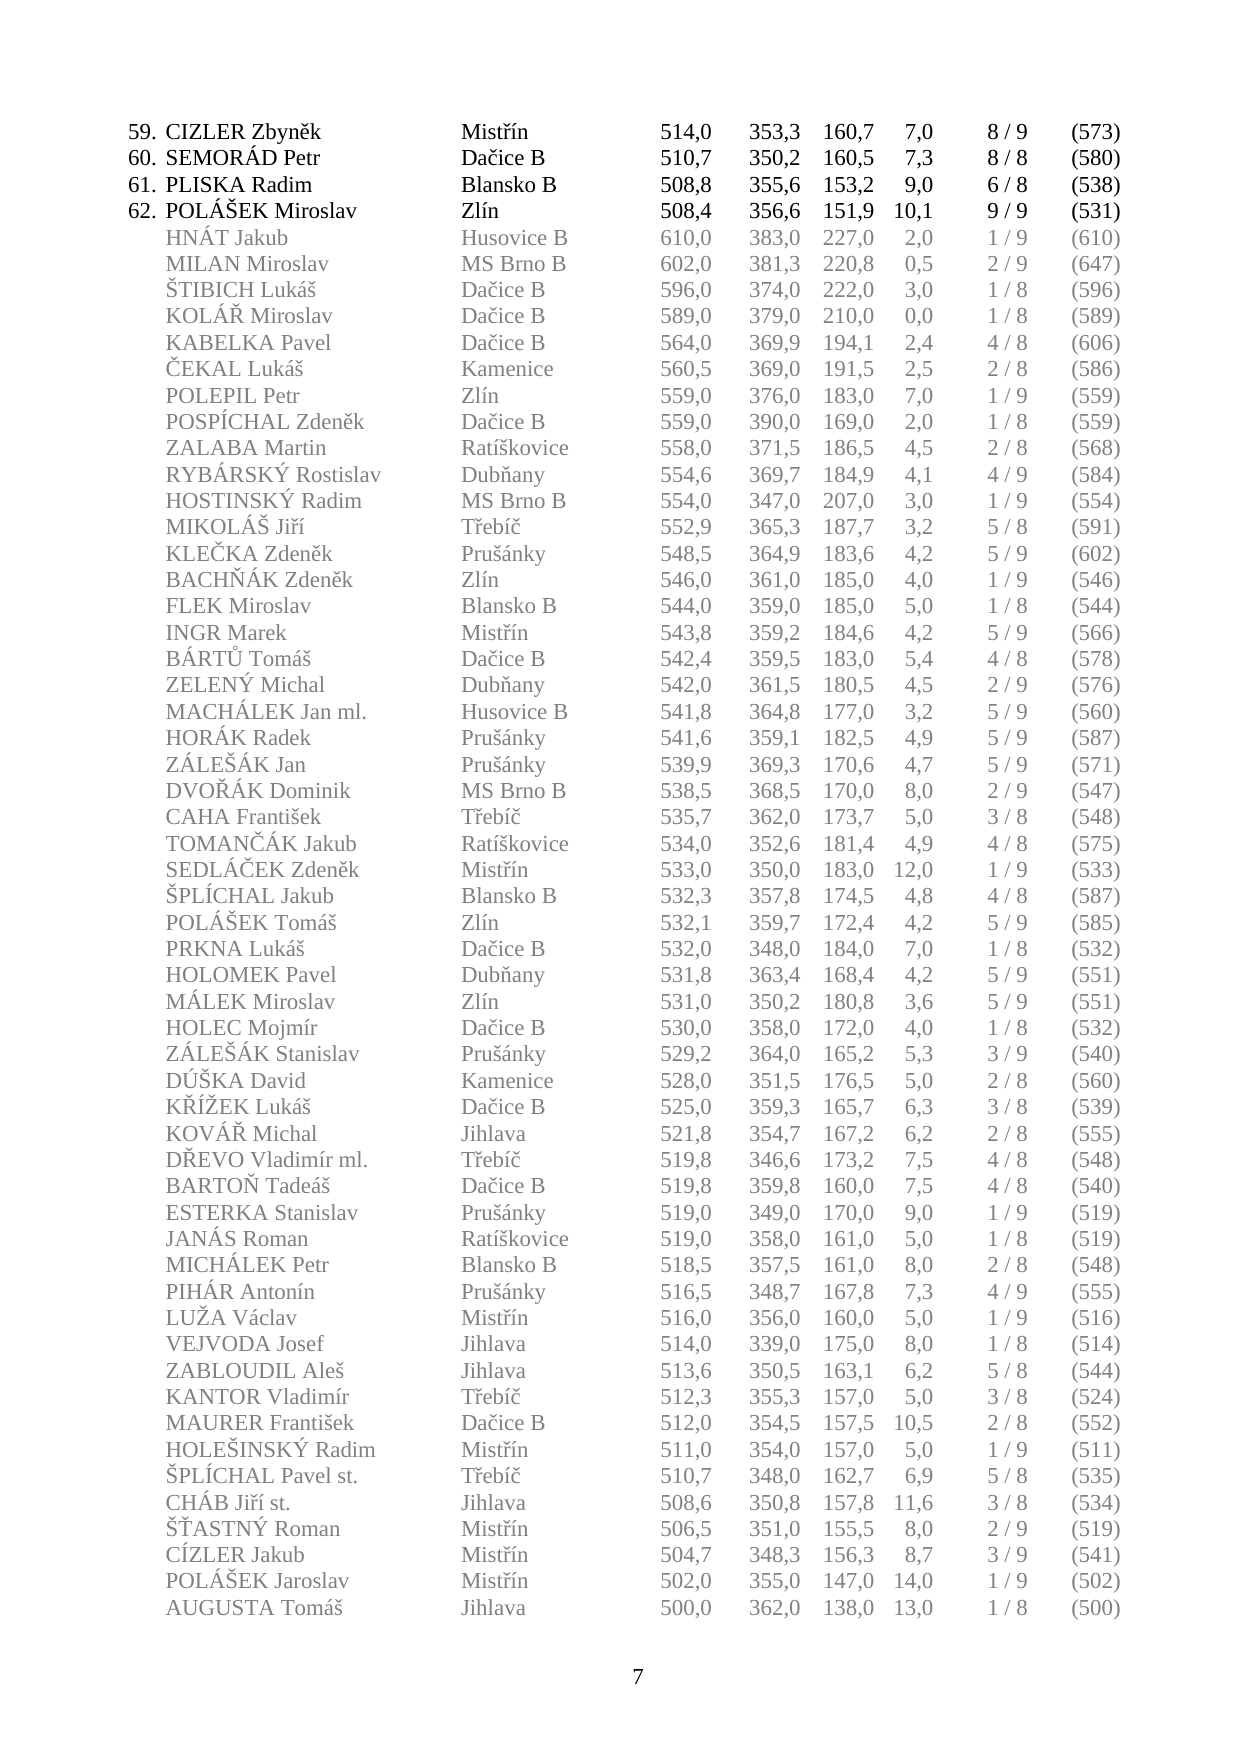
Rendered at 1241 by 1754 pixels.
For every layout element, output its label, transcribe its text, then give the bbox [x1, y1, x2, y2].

text ZALABA Martin Ratíškovice 558,0 371,5 186,5 4,5 2 / 8 (568) [106, 434, 1134, 461]
text KABELKA Pavel Dačice B 564,0 369,9 194,1 2,4 4 / 8 (606) [106, 329, 1134, 355]
text HOLOMEK Pavel Dubňany 531,8 363,4 168,4 4,2 5 / 9 (551) [106, 961, 1134, 988]
text ZELENÝ Michal Dubňany 542,0 361,5 180,5 4,5 2 / 9 (576) [106, 672, 1134, 698]
text POLÁŠEK Tomáš Zlín 532,1 359,7 172,4 4,2 5 / 9 (585) [106, 909, 1134, 935]
text DVOŘÁK Dominik MS Brno B 538,5 368,5 170,0 8,0 2 / 9 (547) [106, 777, 1134, 803]
text ŠTIBICH Lukáš Dačice B 596,0 374,0 222,0 3,0 1 / 8 (596) [106, 276, 1134, 303]
text ŠPLÍCHAL Jakub Blansko B 532,3 357,8 174,5 4,8 4 / 8 (587) [106, 882, 1134, 909]
text 61. PLISKA Radim Blansko B 508,8 355,6 153,2 9,0 6 / 8 (538) [106, 171, 1134, 197]
text RYBÁRSKÝ Rostislav Dubňany 554,6 369,7 184,9 4,1 4 / 9 (584) [106, 461, 1134, 487]
text DÚŠKA David Kamenice 528,0 351,5 176,5 5,0 2 / 8 (560) [106, 1067, 1134, 1093]
text ESTERKA Stanislav Prušánky 519,0 349,0 170,0 9,0 1 / 9 (519) [106, 1199, 1134, 1225]
text MIKOLÁŠ Jiří Třebíč 552,9 365,3 187,7 3,2 5 / 8 (591) [106, 513, 1134, 540]
text HOLEC Mojmír Dačice B 530,0 358,0 172,0 4,0 1 / 8 (532) [106, 1014, 1134, 1041]
text HOSTINSKÝ Radim MS Brno B 554,0 347,0 207,0 3,0 1 / 9 (554) [106, 487, 1134, 513]
text KOLÁŘ Miroslav Dačice B 589,0 379,0 210,0 0,0 1 / 8 (589) [106, 303, 1134, 329]
text HNÁT Jakub Husovice B 610,0 383,0 227,0 2,0 1 / 9 (610) [106, 223, 1134, 250]
text VEJVODA Josef Jihlava 514,0 339,0 175,0 8,0 1 / 8 (514) [106, 1330, 1134, 1357]
text BÁRTŮ Tomáš Dačice B 542,4 359,5 183,0 5,4 4 / 8 (578) [106, 645, 1134, 672]
text MILAN Miroslav MS Brno B 602,0 381,3 220,8 0,5 2 / 9 (647) [106, 250, 1134, 276]
text POLEPIL Petr Zlín 559,0 376,0 183,0 7,0 1 / 9 (559) [106, 382, 1134, 408]
text DŘEVO Vladimír ml. Třebíč 519,8 346,6 173,2 7,5 4 / 8 (548) [106, 1146, 1134, 1172]
text HOLEŠINSKÝ Radim Mistřín 511,0 354,0 157,0 5,0 1 / 9 (511) [106, 1436, 1134, 1462]
text MÁLEK Miroslav Zlín 531,0 350,2 180,8 3,6 5 / 9 (551) [106, 988, 1134, 1014]
text KŘÍŽEK Lukáš Dačice B 525,0 359,3 165,7 6,3 3 / 8 (539) [106, 1093, 1134, 1119]
text 62. POLÁŠEK Miroslav Zlín 508,4 356,6 151,9 10,1 9 / 9 (531) [106, 197, 1134, 223]
text ZÁLEŠÁK Stanislav Prušánky 529,2 364,0 165,2 5,3 3 / 9 (540) [106, 1041, 1134, 1067]
text MICHÁLEK Petr Blansko B 518,5 357,5 161,0 8,0 2 / 8 (548) [106, 1251, 1134, 1278]
text POLÁŠEK Jaroslav Mistřín 502,0 355,0 147,0 14,0 1 / 9 (502) [106, 1568, 1134, 1594]
text CÍZLER Jakub Mistřín 504,7 348,3 156,3 8,7 3 / 9 (541) [106, 1541, 1134, 1568]
text CAHA František Třebíč 535,7 362,0 173,7 5,0 3 / 8 (548) [106, 803, 1134, 830]
text MACHÁLEK Jan ml. Husovice B 541,8 364,8 177,0 3,2 5 / 9 (560) [106, 698, 1134, 724]
text POSPÍCHAL Zdeněk Dačice B 559,0 390,0 169,0 2,0 1 / 8 (559) [106, 408, 1134, 434]
text BACHŇÁK Zdeněk Zlín 546,0 361,0 185,0 4,0 1 / 9 (546) [106, 566, 1134, 592]
text MAURER František Dačice B 512,0 354,5 157,5 10,5 2 / 8 (552) [106, 1409, 1134, 1436]
text ZABLOUDIL Aleš Jihlava 513,6 350,5 163,1 6,2 5 / 8 (544) [106, 1357, 1134, 1383]
text CHÁB Jiří st. Jihlava 508,6 350,8 157,8 11,6 3 / 8 (534) [106, 1488, 1134, 1515]
text PRKNA Lukáš Dačice B 532,0 348,0 184,0 7,0 1 / 8 (532) [106, 935, 1134, 961]
text LUŽA Václav Mistřín 516,0 356,0 160,0 5,0 1 / 9 (516) [106, 1304, 1134, 1330]
text SEDLÁČEK Zdeněk Mistřín 533,0 350,0 183,0 12,0 1 / 9 (533) [106, 856, 1134, 882]
text 60. SEMORÁD Petr Dačice B 510,7 350,2 160,5 7,3 8 / 8 (580) [106, 144, 1134, 171]
text KLEČKA Zdeněk Prušánky 548,5 364,9 183,6 4,2 5 / 9 (602) [106, 540, 1134, 566]
text AUGUSTA Tomáš Jihlava 500,0 362,0 138,0 13,0 1 / 8 (500) [106, 1594, 1134, 1620]
text JANÁS Roman Ratíškovice 519,0 358,0 161,0 5,0 1 / 8 (519) [106, 1225, 1134, 1251]
text KANTOR Vladimír Třebíč 512,3 355,3 157,0 5,0 3 / 8 (524) [106, 1383, 1134, 1409]
text ŠPLÍCHAL Pavel st. Třebíč 510,7 348,0 162,7 6,9 5 / 8 (535) [106, 1462, 1134, 1488]
text TOMANČÁK Jakub Ratíškovice 534,0 352,6 181,4 4,9 4 / 8 (575) [106, 830, 1134, 856]
text ČEKAL Lukáš Kamenice 560,5 369,0 191,5 2,5 2 / 8 (586) [106, 355, 1134, 382]
text KOVÁŘ Michal Jihlava 521,8 354,7 167,2 6,2 2 / 8 (555) [106, 1119, 1134, 1146]
text HORÁK Radek Prušánky 541,6 359,1 182,5 4,9 5 / 9 (587) [106, 724, 1134, 751]
text INGR Marek Mistřín 543,8 359,2 184,6 4,2 5 / 9 (566) [106, 619, 1134, 645]
text 59. CIZLER Zbyněk Mistřín 514,0 353,3 160,7 7,0 8 / 9 (573) [106, 118, 1134, 144]
text FLEK Miroslav Blansko B 544,0 359,0 185,0 5,0 1 / 8 (544) [106, 592, 1134, 619]
text PIHÁR Antonín Prušánky 516,5 348,7 167,8 7,3 4 / 9 (555) [106, 1278, 1134, 1304]
text ZÁLEŠÁK Jan Prušánky 539,9 369,3 170,6 4,7 5 / 9 (571) [106, 751, 1134, 777]
text BARTOŇ Tadeáš Dačice B 519,8 359,8 160,0 7,5 4 / 8 (540) [106, 1172, 1134, 1199]
text ŠŤASTNÝ Roman Mistřín 506,5 351,0 155,5 8,0 2 / 9 (519) [106, 1515, 1134, 1541]
